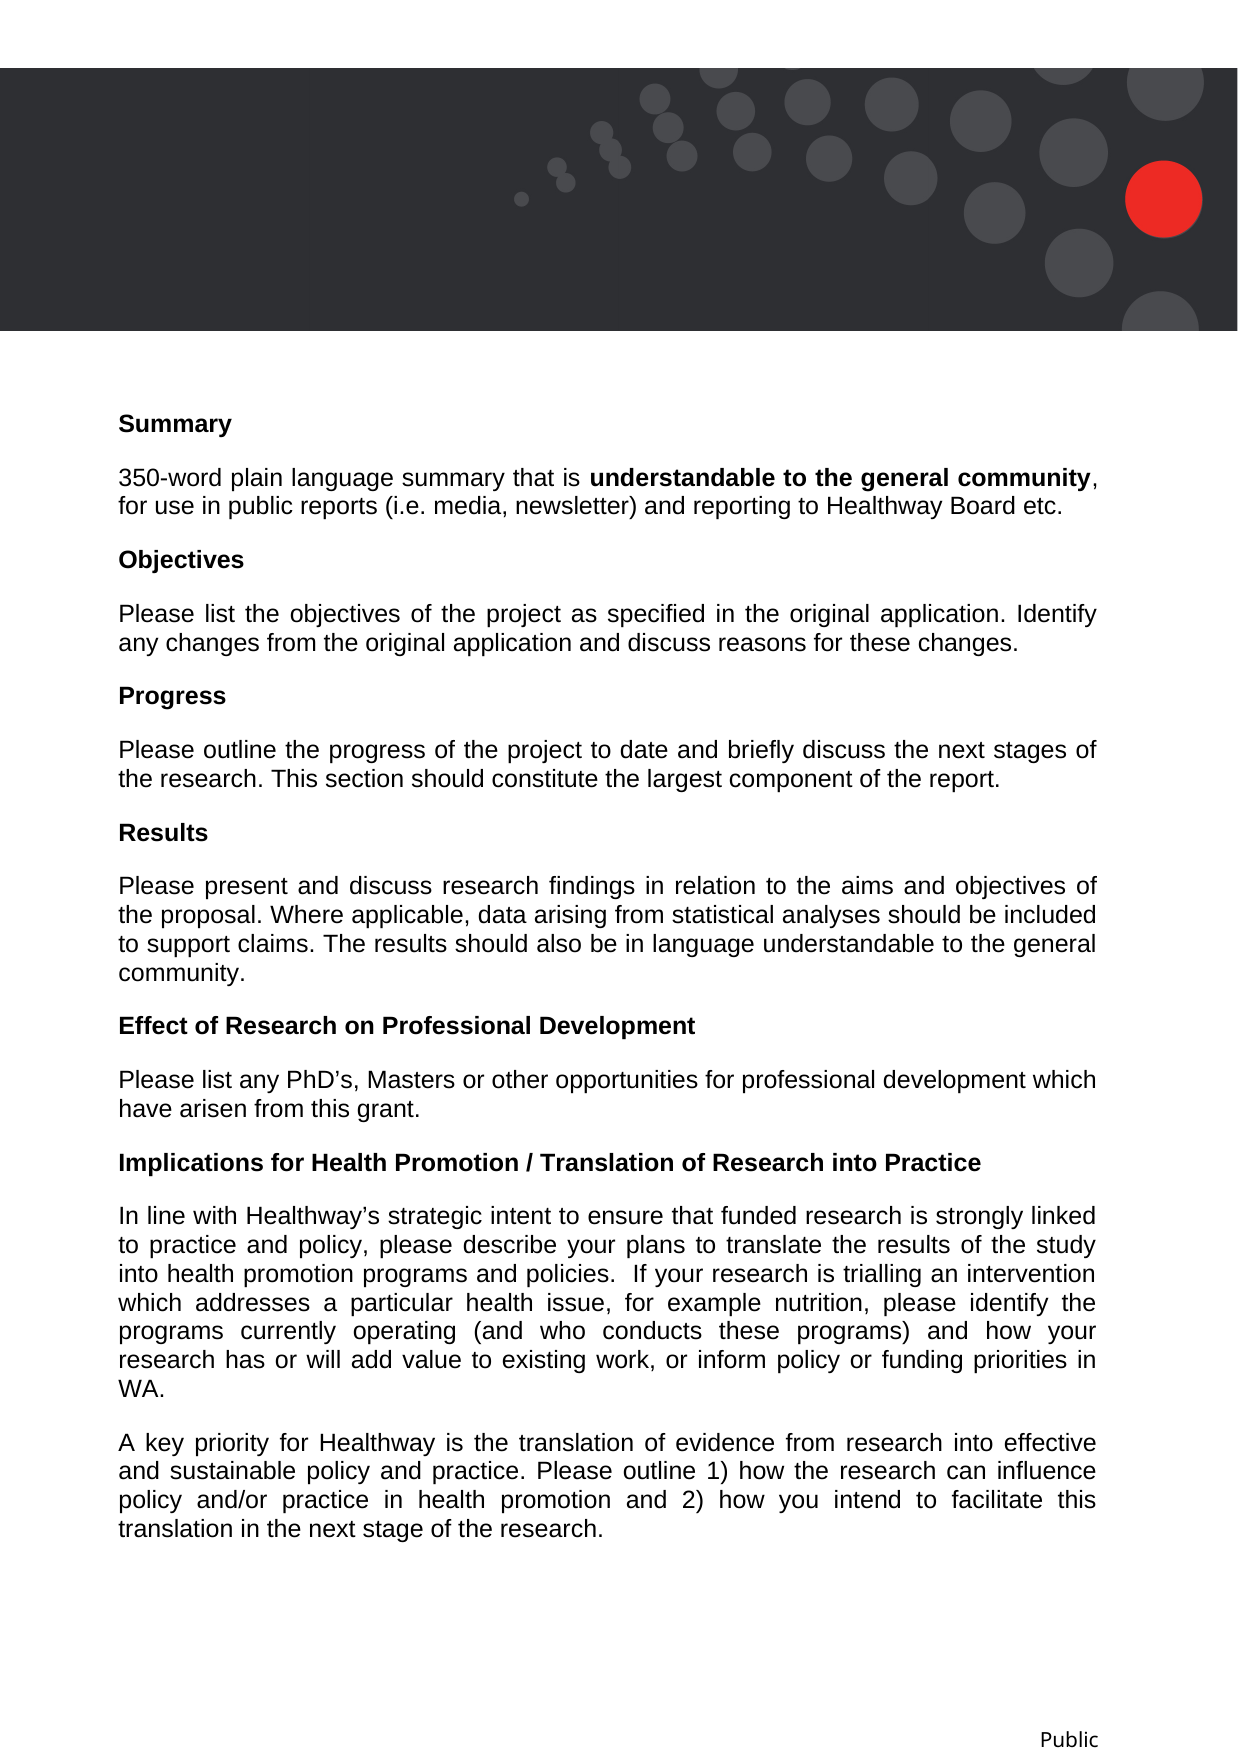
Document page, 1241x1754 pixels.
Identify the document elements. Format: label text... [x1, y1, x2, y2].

text Please outline the progress of the project to date and briefly discuss the next stages of the research. This section should constitute the largest component of the report. [118, 735, 1098, 793]
text A key priority for Healthway is the translation of evidence from research into effective and sustainable policy and practice. Please outline 1) how the research can influence policy and/or practice in health promotion and 2) how you intend to facilitate this translation in the next stage of the research. [118, 1428, 1098, 1543]
subtitle Objectives [118, 545, 1098, 574]
subtitle Implications for Health Promotion / Translation of Research into Practice [118, 1148, 1098, 1176]
text Please list any PhD’s, Masters or other opportunities for professional development which have arisen from this grant. [118, 1065, 1098, 1123]
text Please present and discuss research findings in relation to the aims and objectives of the proposal. Where applicable, data arising from statistical analyses should be included to support claims. The results should also be in language understandable to the general community. [118, 871, 1098, 986]
text 350-word plain language summary that is understandable to the general community, for use in public reports (i.e. media, newsletter) and reporting to Healthway Board etc. [118, 463, 1098, 520]
subtitle Effect of Research on Professional Development [118, 1011, 1098, 1040]
subtitle Summary [118, 409, 1098, 438]
subtitle Progress [118, 681, 1098, 710]
picture [0, 68, 1238, 331]
text In line with Healthway’s strategic intent to ensure that funded research is strongly linked to practice and policy, please describe your plans to translate the results of the study into health promotion programs and policies. If your research is trialling an intervention which addresses a particular health issue, for example nutrition, please identify the programs currently operating (and who conducts these programs) and how your research has or will add value to existing work, or inform policy or funding priorities in WA. [118, 1201, 1098, 1403]
subtitle Results [118, 818, 1098, 846]
text Please list the objectives of the project as specified in the original application. Identify any changes from the original application and discuss reasons for these changes. [118, 599, 1098, 656]
